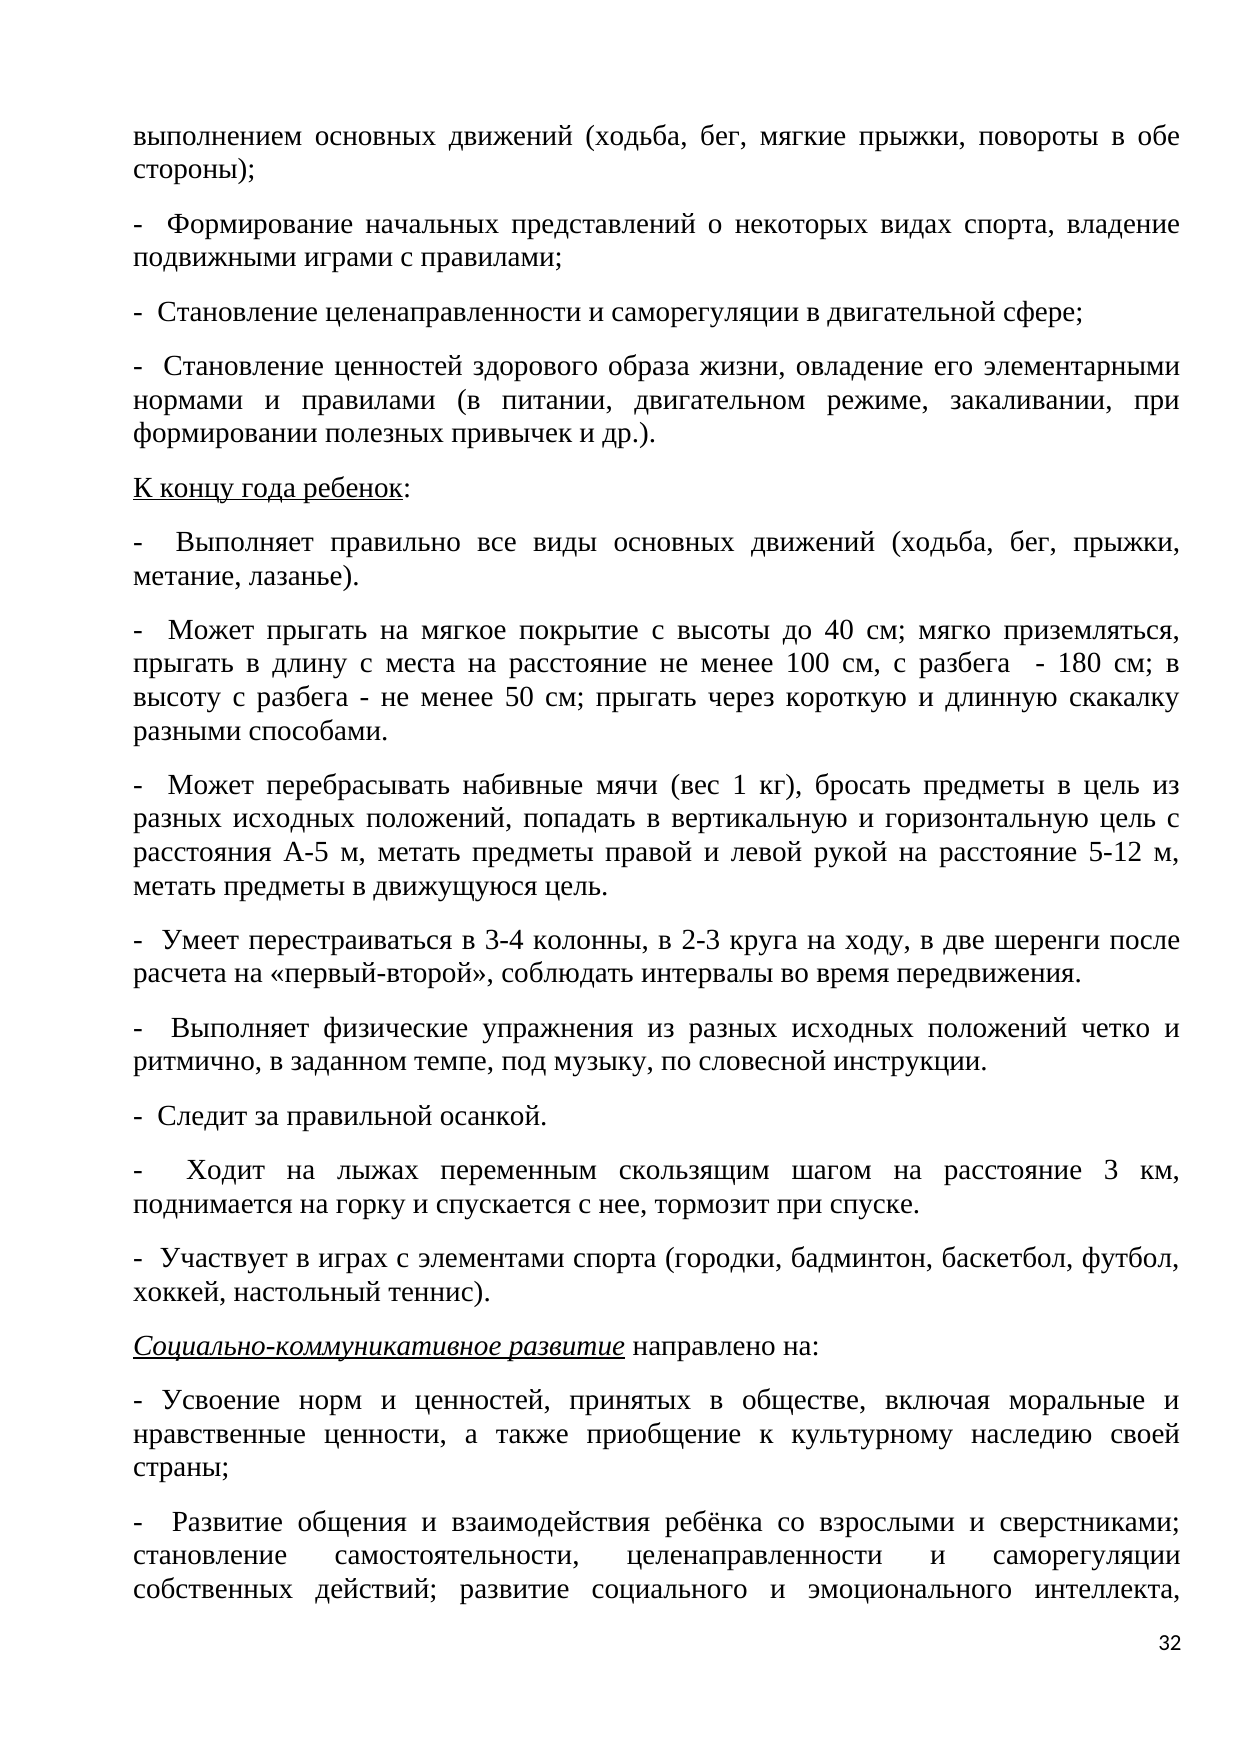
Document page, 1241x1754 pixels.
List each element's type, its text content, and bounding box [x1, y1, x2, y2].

text - Усвоение норм и ценностей, принятых в обществе, включая моральные и нравственные ценности, а также приобщение к культурному наследию своей страны; [133, 1382, 1181, 1483]
text - Может перебрасывать набивные мячи (вес 1 кг), бросать предметы в цель из разных исходных положений, попадать в вертикальную и горизонтальную цель с расстояния А-5 м, метать предметы правой и левой рукой на расстояние 5-12 м, метать предметы в движущуюся цель. [133, 767, 1181, 901]
text - Формирование начальных представлений о некоторых видах спорта, владение подвижными играми с правилами; [133, 206, 1181, 273]
text - Умеет перестраиваться в 3-4 колонны, в 2-3 круга на ходу, в две шеренги после расчета на «первый-второй», соблюдать интервалы во время передвижения. [133, 922, 1181, 989]
text - Становление целенаправленности и саморегуляции в двигательной сфере; [133, 294, 1181, 327]
text - Становление ценностей здорового образа жизни, овладение его элементарными нормами и правилами (в питании, двигательном режиме, закаливании, при формировании полезных привычек и др.). [133, 348, 1181, 449]
text Социально-коммуникативное развитие направлено на: [133, 1328, 1181, 1362]
text К концу года ребенок: [133, 470, 1181, 503]
text - Ходит на лыжах переменным скользящим шагом на расстояние 3 км, поднимается на горку и спускается с нее, тормозит при спуске. [133, 1152, 1181, 1219]
text - Выполняет физические упражнения из разных исходных положений четко и ритмично, в заданном темпе, под музыку, по словесной инструкции. [133, 1010, 1181, 1077]
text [133, 1504, 1181, 1604]
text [133, 118, 1181, 185]
text - Следит за правильной осанкой. [133, 1098, 1181, 1131]
text - Выполняет правильно все виды основных движений (ходьба, бег, прыжки, метание, лазанье). [133, 524, 1181, 591]
text - Участвует в играх с элементами спорта (городки, бадминтон, баскетбол, футбол, хоккей, настольный теннис). [133, 1240, 1181, 1307]
text - Может прыгать на мягкое покрытие с высоты до 40 см; мягко приземляться, прыгать в длину с места на расстояние не менее 100 см, с разбега - 180 см; в высоту с разбега - не менее 50 см; прыгать через короткую и длинную скакалку разными способами. [133, 612, 1181, 746]
